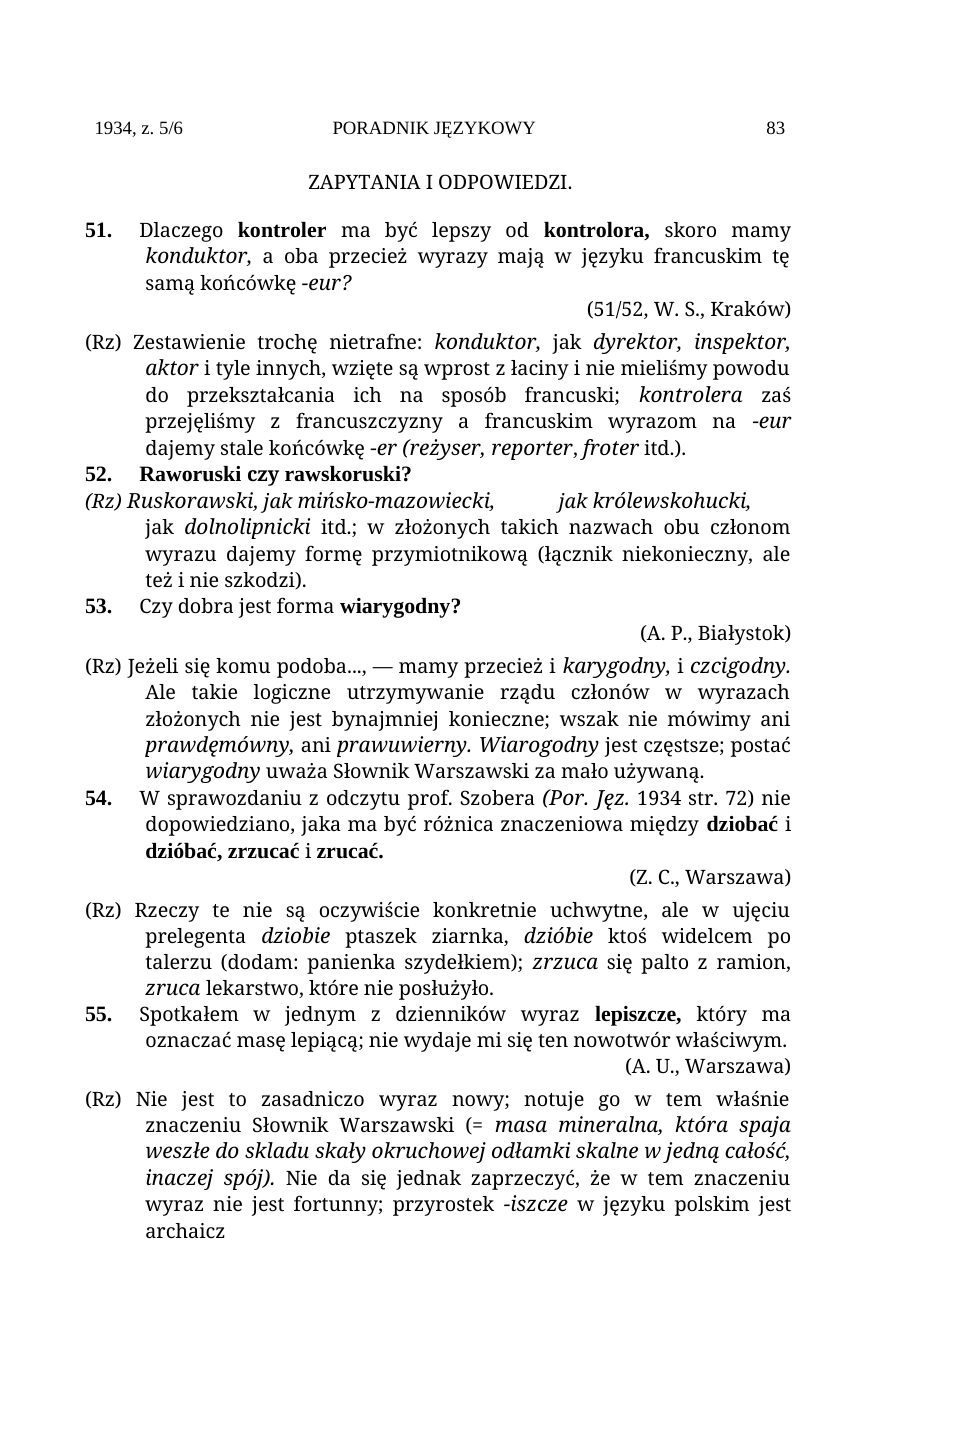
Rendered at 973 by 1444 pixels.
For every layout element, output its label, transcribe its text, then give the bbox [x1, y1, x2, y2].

text (A. U., Warszawa) [85, 1053, 791, 1079]
text (Rz) Jeżeli się komu podoba..., — mamy przecież i karygodny, i czcigodny. Ale takie logiczne utrzymywanie rządu członów w wyrazach złożonych nie jest bynajmniej konieczne; wszak nie mówimy ani prawdęmówny, ani prawuwierny. Wiarogodny jest częstsze; postać wiarygodny uważa Słownik Warszawski za mało używaną. [85, 652, 791, 784]
text (Rz) Nie jest to zasadniczo wyraz nowy; notuje go w tem właśnie znaczeniu Słownik Warszawski (= masa mineralna, która spaja weszłe do skladu skały okruchowej odłamki skalne w jedną całość, inaczej spój). Nie da się jednak zaprzeczyć, że w tem znaczeniu wyraz nie jest fortunny; przyrostek -iszcze w języku polskim jest archaicz [85, 1085, 791, 1244]
list Raworuski czy rawskoruski? [85, 461, 791, 487]
list W sprawozdaniu z odczytu prof. Szobera (Por. Jęz. 1934 str. 72) nie dopowiedziano, jaka ma być różnica znaczeniowa między dziobać i dzióbać, zrzucać i zrucać. [85, 784, 791, 864]
text jak dolnolipnicki itd.; w złożonych takich nazwach obu członom wyrazu dajemy formę przymiotnikową (łącznik niekonieczny, ale też i nie szkodzi). [145, 513, 791, 593]
text (A. P., Białystok) [85, 619, 791, 646]
text PORADNIK JĘZYKOWY [332, 120, 536, 138]
text (Rz) Zestawienie trochę nietrafne: konduktor, jak dyrektor, inspektor, aktor i tyle innych, wzięte są wprost z łaciny i nie mieliśmy powodu do przekształcania ich na sposób francuski; kontrolera zaś przejęliśmy z francuszczyzny a francuskim wyrazom na -eur dajemy stale końcówkę -er (reżyser, reporter, froter itd.). [85, 328, 791, 461]
list Dlaczego kontroler ma być lepszy od kontrolora, skoro mamy konduktor, a oba przecież wyrazy mają w języku francuskim tę samą końcówkę -eur? [85, 216, 791, 296]
list Czy dobra jest forma wiarygodny? [85, 593, 791, 619]
list Spotkałem w jednym z dzienników wyraz lepiszcze, który ma oznaczać masę lepiącą; nie wydaje mi się ten nowotwór właściwym. [85, 1001, 791, 1053]
text (51/52, W. S., Kraków) [85, 296, 791, 322]
text 83 [766, 120, 785, 138]
text ZAPYTANIA I ODPOWIEDZI. [89, 173, 791, 193]
text 1934, z. 5/6 [94, 120, 183, 138]
text (Rz) Ruskorawski, jak mińsko-mazowiecki, jak królewskohucki, [85, 487, 791, 513]
text (Z. C., Warszawa) [85, 864, 791, 890]
text (Rz) Rzeczy te nie są oczywiście konkretnie uchwytne, ale w ujęciu prelegenta dziobie ptaszek ziarnka, dzióbie ktoś widelcem po talerzu (dodam: panienka szydełkiem); zrzuca się palto z ramion, zruca lekarstwo, które nie posłużyło. [85, 897, 791, 1001]
